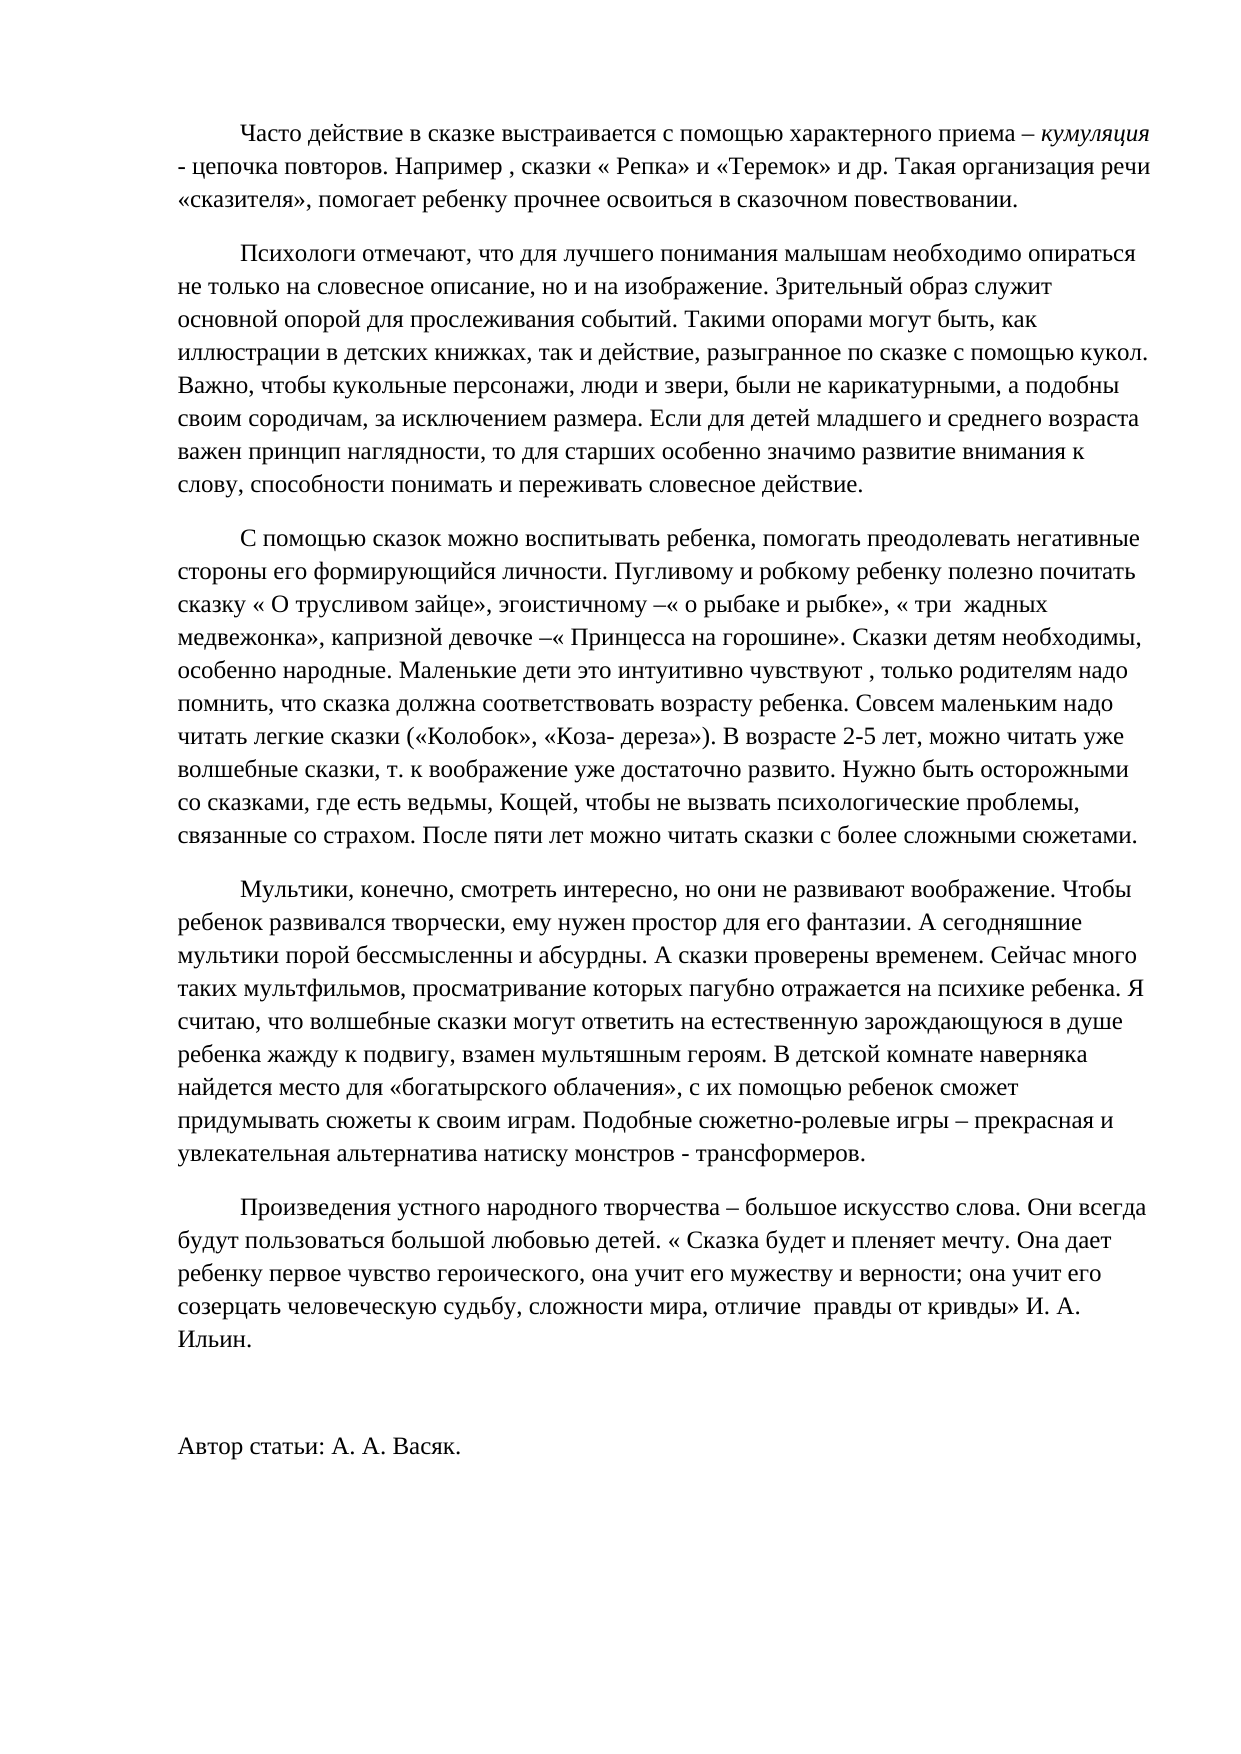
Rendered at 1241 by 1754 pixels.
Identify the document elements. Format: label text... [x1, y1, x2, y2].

text Автор статьи: А. А. Васяк. [177, 1431, 1152, 1460]
text Психологи отмечают, что для лучшего понимания малышам необходимо опираться не только на словесное описание, но и на изображение. Зрительный образ служит основной опорой для прослеживания событий. Такими опорами могут быть, как иллюстрации в детских книжках, так и действие, разыгранное по сказке с помощью кукол. Важно, чтобы кукольные персонажи, люди и звери, были не карикатурными, а подобны своим сородичам, за исключением размера. Если для детей младшего и среднего возраста важен принцип наглядности, то для старших особенно значимо развитие внимания к слову, способности понимать и переживать словесное действие. [177, 238, 1152, 498]
text Часто действие в сказке выстраивается с помощью характерного приема – кумуляция - цепочка повторов. Например , сказки « Репка» и «Теремок» и др. Такая организация речи «сказителя», помогает ребенку прочнее освоиться в сказочном повествовании. [177, 118, 1152, 213]
text Мультики, конечно, смотреть интересно, но они не развивают воображение. Чтобы ребенок развивался творчески, ему нужен простор для его фантазии. А сегодняшние мультики порой бессмысленны и абсурдны. А сказки проверены временем. Сейчас много таких мультфильмов, просматривание которых пагубно отражается на психике ребенка. Я считаю, что волшебные сказки могут ответить на естественную зарождающуюся в душе ребенка жажду к подвигу, взамен мультяшным героям. В детской комнате наверняка найдется место для «богатырского облачения», с их помощью ребенок сможет придумывать сюжеты к своим играм. Подобные сюжетно-ролевые игры – прекрасная и увлекательная альтернатива натиску монстров - трансформеров. [177, 874, 1152, 1167]
text С помощью сказок можно воспитывать ребенка, помогать преодолевать негативные стороны его формирующийся личности. Пугливому и робкому ребенку полезно почитать сказку « О трусливом зайце», эгоистичному –« о рыбаке и рыбке», « три жадных медвежонка», капризной девочке –« Принцесса на горошине». Сказки детям необходимы, особенно народные. Маленькие дети это интуитивно чувствуют , только родителям надо помнить, что сказка должна соответствовать возрасту ребенка. Совсем маленьким надо читать легкие сказки («Колобок», «Коза- дереза»). В возрасте 2-5 лет, можно читать уже волшебные сказки, т. к воображение уже достаточно развито. Нужно быть осторожными со сказками, где есть ведьмы, Кощей, чтобы не вызвать психологические проблемы, связанные со страхом. После пяти лет можно читать сказки с более сложными сюжетами. [177, 523, 1152, 849]
text Произведения устного народного творчества – большое искусство слова. Они всегда будут пользоваться большой любовью детей. « Сказка будет и пленяет мечту. Она дает ребенку первое чувство героического, она учит его мужеству и верности; она учит его созерцать человеческую судьбу, сложности мира, отличие правды от кривды» И. А. Ильин. [177, 1192, 1152, 1353]
